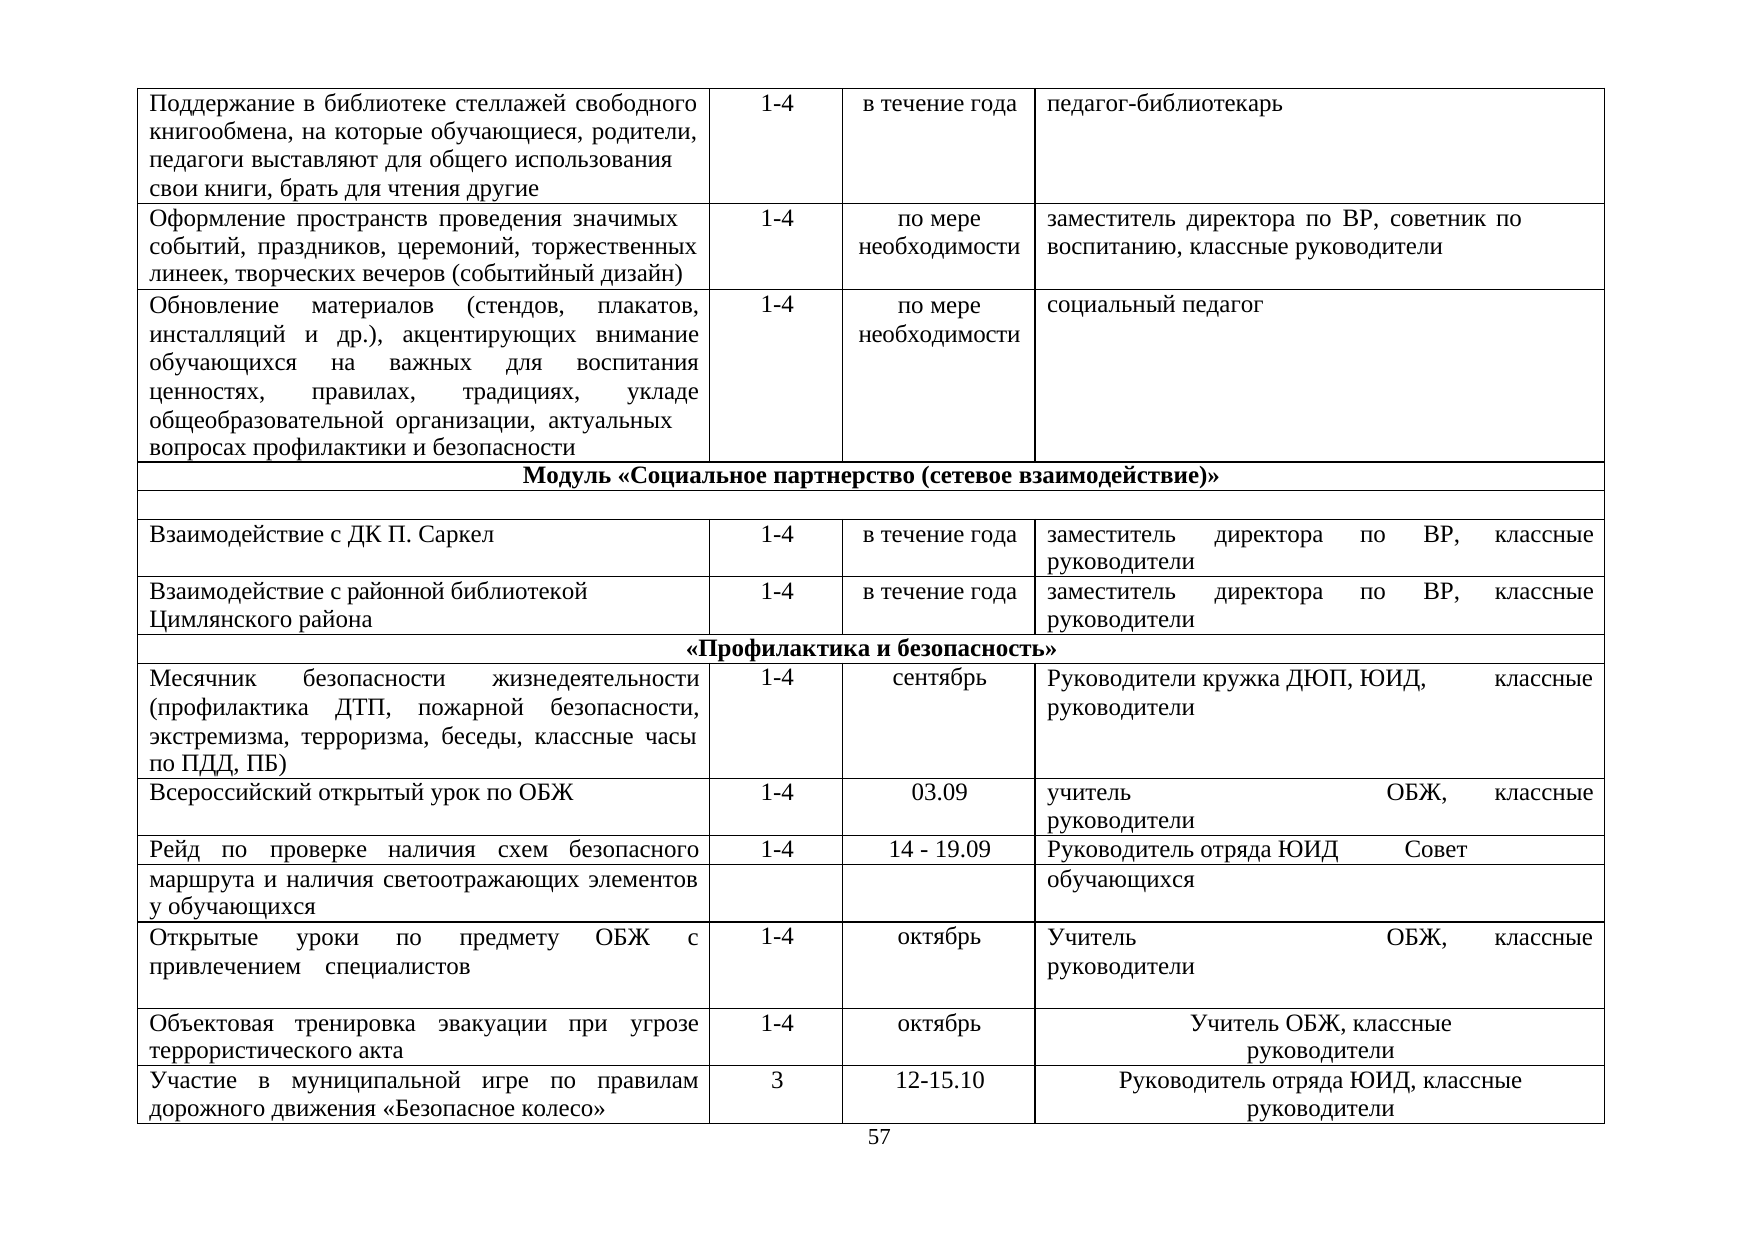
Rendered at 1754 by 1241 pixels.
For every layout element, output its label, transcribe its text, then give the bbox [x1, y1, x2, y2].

table_cell 03.09 [843, 779, 1034, 835]
table_cell 12-15.10 [843, 1066, 1034, 1123]
table_cell 3 [710, 1066, 842, 1123]
table_cell Поддержание в библиотеке стеллажей свободного книгообмена, на которые обучающиеся, родители, педагоги выставляют для общего использования свои книги, брать для чтения другие [138, 89, 709, 202]
table_cell 1-4 [710, 290, 842, 461]
table_cell в течение года [843, 520, 1034, 576]
table_cell по мере необходимости [843, 290, 1034, 461]
table_cell «Профилактика и безопасность» [138, 635, 1604, 662]
table_cell 1-4 [710, 923, 842, 1008]
table_cell Руководители кружка ДЮП, ЮИД, классные руководители [1036, 664, 1604, 777]
table_cell Учитель ОБЖ, классные руководители [1036, 1009, 1604, 1065]
table_cell Взаимодействие с ДК П. Саркел [138, 520, 709, 576]
table_cell 1-4 [710, 204, 842, 289]
table_cell маршрута и наличия светоотражающих элементов у обучающихся [138, 865, 709, 921]
table_cell обучающихся [1036, 865, 1604, 921]
table_cell 14 - 19.09 [843, 836, 1034, 864]
table_cell в течение года [843, 89, 1034, 202]
table_cell учитель ОБЖ, классные руководители [1036, 779, 1604, 835]
table_cell Открытые уроки по предмету ОБЖ с привлечением специалистов [138, 923, 709, 1008]
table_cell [1036, 1066, 1604, 1123]
table_cell по мере необходимости [843, 204, 1034, 289]
table_cell в течение года [843, 577, 1034, 633]
table_cell Рейд по проверке наличия схем безопасного [138, 836, 709, 864]
table_cell октябрь [843, 923, 1034, 1008]
table_cell сентябрь [843, 664, 1034, 777]
table_cell социальный педагог [1036, 290, 1604, 461]
table_cell 1-4 [710, 664, 842, 777]
table_cell [138, 491, 1604, 519]
table_cell Обновление материалов (стендов, плакатов, инсталляций и др.), акцентирующих внимание обучающихся на важных для воспитания ценностях, правилах, традициях, укладе общеобразовательной организации, актуальных вопросах профилактики и безопасности [138, 290, 709, 461]
table_cell Объектовая тренировка эвакуации при угрозе террористического акта [138, 1009, 709, 1065]
table_cell 1-4 [710, 836, 842, 864]
table_cell [843, 865, 1034, 921]
table_cell Учитель ОБЖ, классные руководители [1036, 923, 1604, 1008]
table_cell Взаимодействие с районной библиотекой Цимлянского района [138, 577, 709, 633]
table_cell заместитель директора по ВР, классные руководители [1036, 577, 1604, 633]
table_cell 1-4 [710, 520, 842, 576]
table_cell Руководитель отряда ЮИД Совет [1036, 836, 1604, 864]
table_cell [710, 865, 842, 921]
table_cell Всероссийский открытый урок по ОБЖ [138, 779, 709, 835]
table_cell 1-4 [710, 89, 842, 202]
table_cell Месячник безопасности жизнедеятельности (профилактика ДТП, пожарной безопасности, экстремизма, терроризма, беседы, классные часы по ПДД, ПБ) [138, 664, 709, 777]
table_cell Оформление пространств проведения значимых событий, праздников, церемоний, торжественных линеек, творческих вечеров (событийный дизайн) [138, 204, 709, 289]
table_cell педагог-библиотекарь [1036, 89, 1604, 202]
table_cell заместитель директора по ВР, советник по воспитанию, классные руководители [1036, 204, 1604, 289]
table_cell 1-4 [710, 1009, 842, 1065]
table_cell 1-4 [710, 577, 842, 633]
table_cell Участие в муниципальной игре по правилам дорожного движения «Безопасное колесо» [138, 1066, 709, 1123]
table_cell Модуль «Социальное партнерство (сетевое взаимодействие)» [138, 463, 1604, 490]
table_cell заместитель директора по ВР, классные руководители [1036, 520, 1604, 576]
table_cell 1-4 [710, 779, 842, 835]
table_cell октябрь [843, 1009, 1034, 1065]
